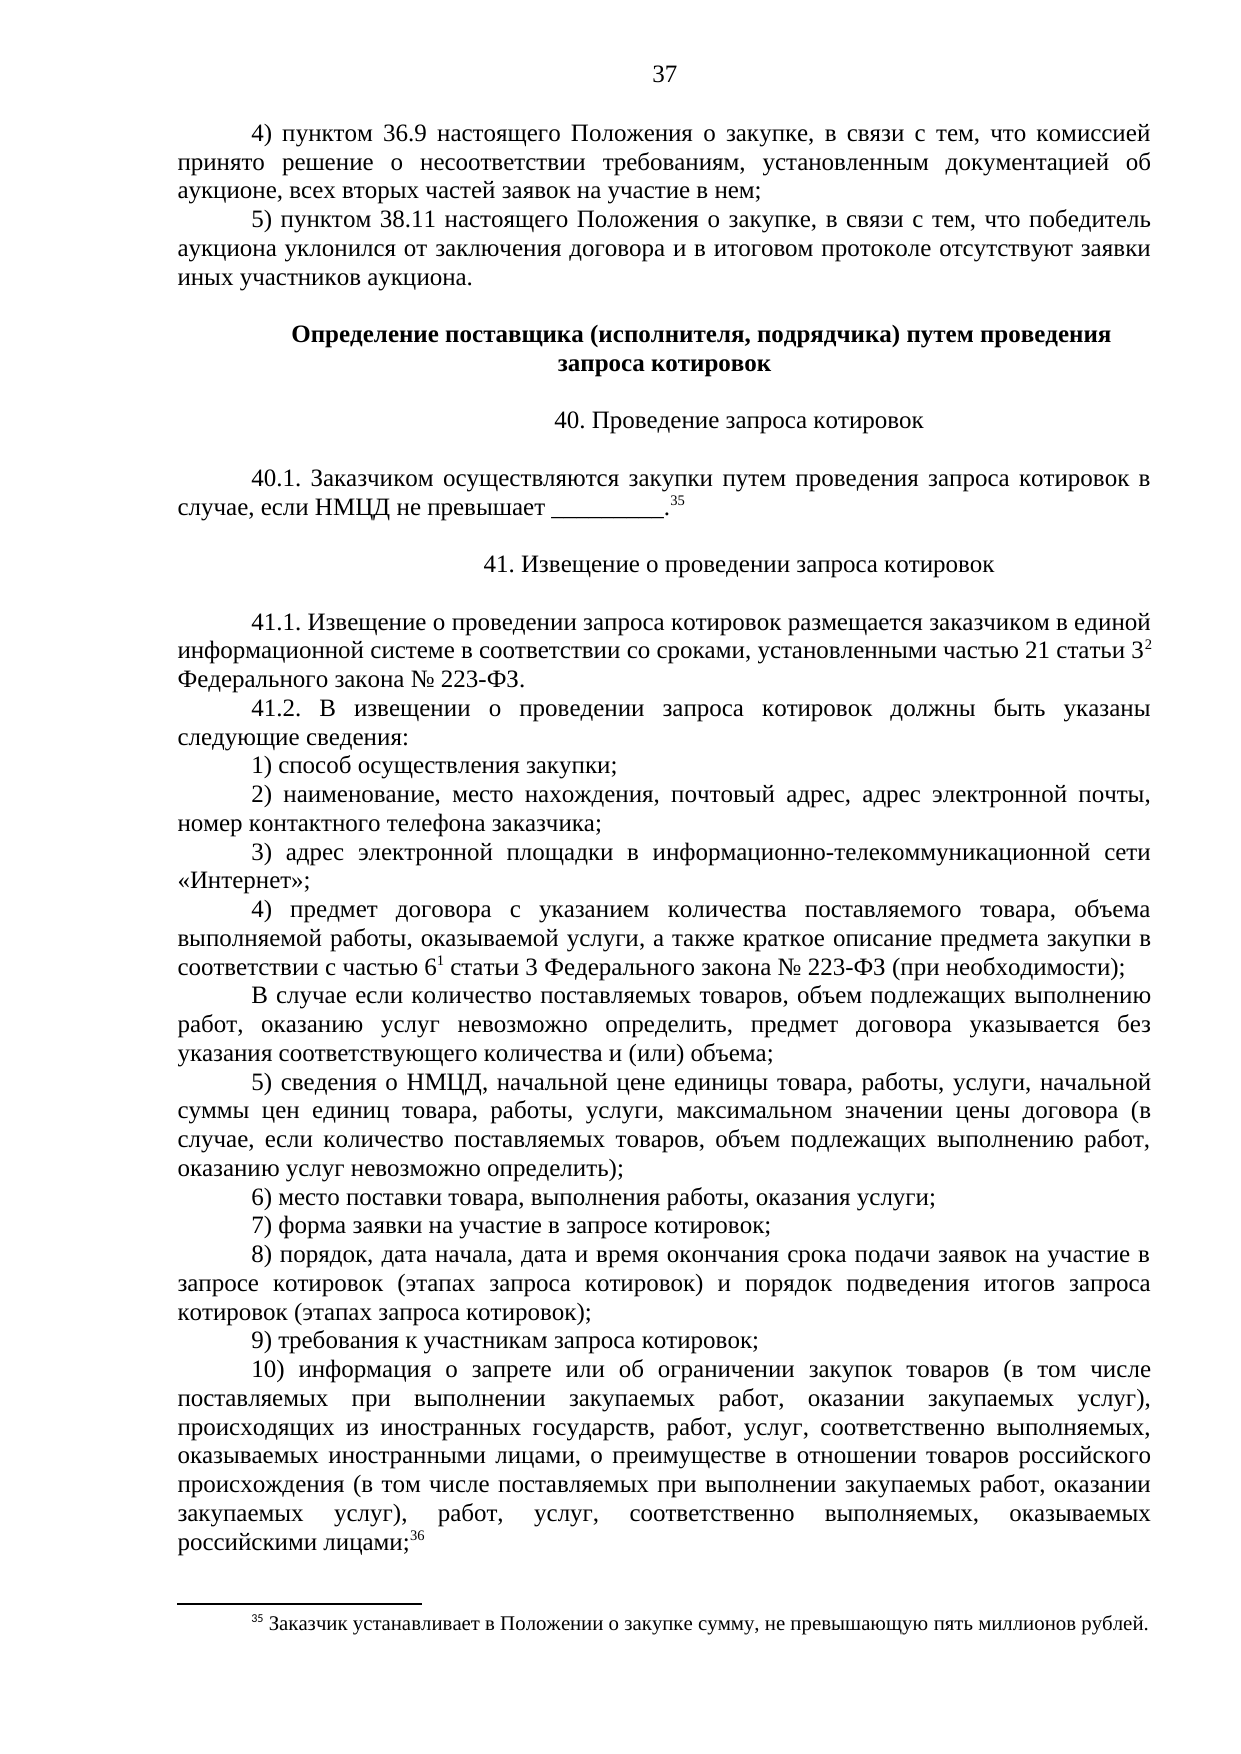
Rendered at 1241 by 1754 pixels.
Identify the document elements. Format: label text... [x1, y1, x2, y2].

text 40.1. Заказчиком осуществляются закупки путем проведения запроса котировок в случае, если НМЦД не превышает _________. [177, 463, 1152, 521]
text 4) предмет договора с указанием количества поставляемого товара, объема выполняемой работы, оказываемой услуги, а также краткое описание предмета закупки в соответствии с частью 61 статьи 3 Федерального закона № 223-ФЗ (при необходимости); [177, 894, 1152, 981]
text Определение поставщика (исполнителя, подрядчика) путем проведения запроса котировок [177, 319, 1152, 377]
text 41.1. Извещение о проведении запроса котировок размещается заказчиком в единой информационной системе в соответствии со сроками, установленными частью 21 статьи 32 Федерального закона № 223-ФЗ. [177, 607, 1152, 693]
text 7) форма заявки на участие в запросе котировок; [177, 1211, 1152, 1239]
text 5) пунктом 38.11 настоящего Положения о закупке, в связи с тем, что победитель аукциона уклонился от заключения договора и в итоговом протоколе отсутствуют заявки иных участников аукциона. [177, 204, 1152, 291]
text В случае если количество поставляемых товаров, объем подлежащих выполнению работ, оказанию услуг невозможно определить, предмет договора указывается без указания соответствующего количества и (или) объема; [177, 981, 1152, 1067]
text 3) адрес электронной площадки в информационно-телекоммуникационной сети «Интернет»; [177, 837, 1152, 894]
text 2) наименование, место нахождения, почтовый адрес, адрес электронной почты, номер контактного телефона заказчика; [177, 779, 1152, 837]
text 10) информация о запрете или об ограничении закупок товаров (в том числе поставляемых при выполнении закупаемых работ, оказании закупаемых услуг), происходящих из иностранных государств, работ, услуг, соответственно выполняемых, оказываемых иностранными лицами, о преимуществе в отношении товаров российского происхождения (в том числе поставляемых при выполнении закупаемых работ, оказании закупаемых услуг), работ, услуг, соответственно выполняемых, оказываемых российскими лицами; [177, 1354, 1152, 1556]
list Извещение о проведении запроса котировок [326, 549, 1152, 578]
text 8) порядок, дата начала, дата и время окончания срока подачи заявок на участие в запросе котировок (этапах запроса котировок) и порядок подведения итогов запроса котировок (этапах запроса котировок); [177, 1239, 1152, 1326]
text 1) способ осуществления закупки; [177, 751, 1152, 779]
text 6) место поставки товара, выполнения работы, оказания услуги; [177, 1182, 1152, 1211]
text 4) пунктом 36.9 настоящего Положения о закупке, в связи с тем, что комиссией принято решение о несоответствии требованиям, установленным документацией об аукционе, всех вторых частей заявок на участие в нем; [177, 118, 1152, 204]
text 9) требования к участникам запроса котировок; [177, 1326, 1152, 1354]
text 41.2. В извещении о проведении запроса котировок должны быть указаны следующие сведения: [177, 693, 1152, 751]
text 5) сведения о НМЦД, начальной цене единицы товара, работы, услуги, начальной суммы цен единиц товара, работы, услуги, максимальном значении цены договора (в случае, если количество поставляемых товаров, объем подлежащих выполнению работ, оказанию услуг невозможно определить); [177, 1067, 1152, 1182]
list Проведение запроса котировок [326, 406, 1152, 434]
